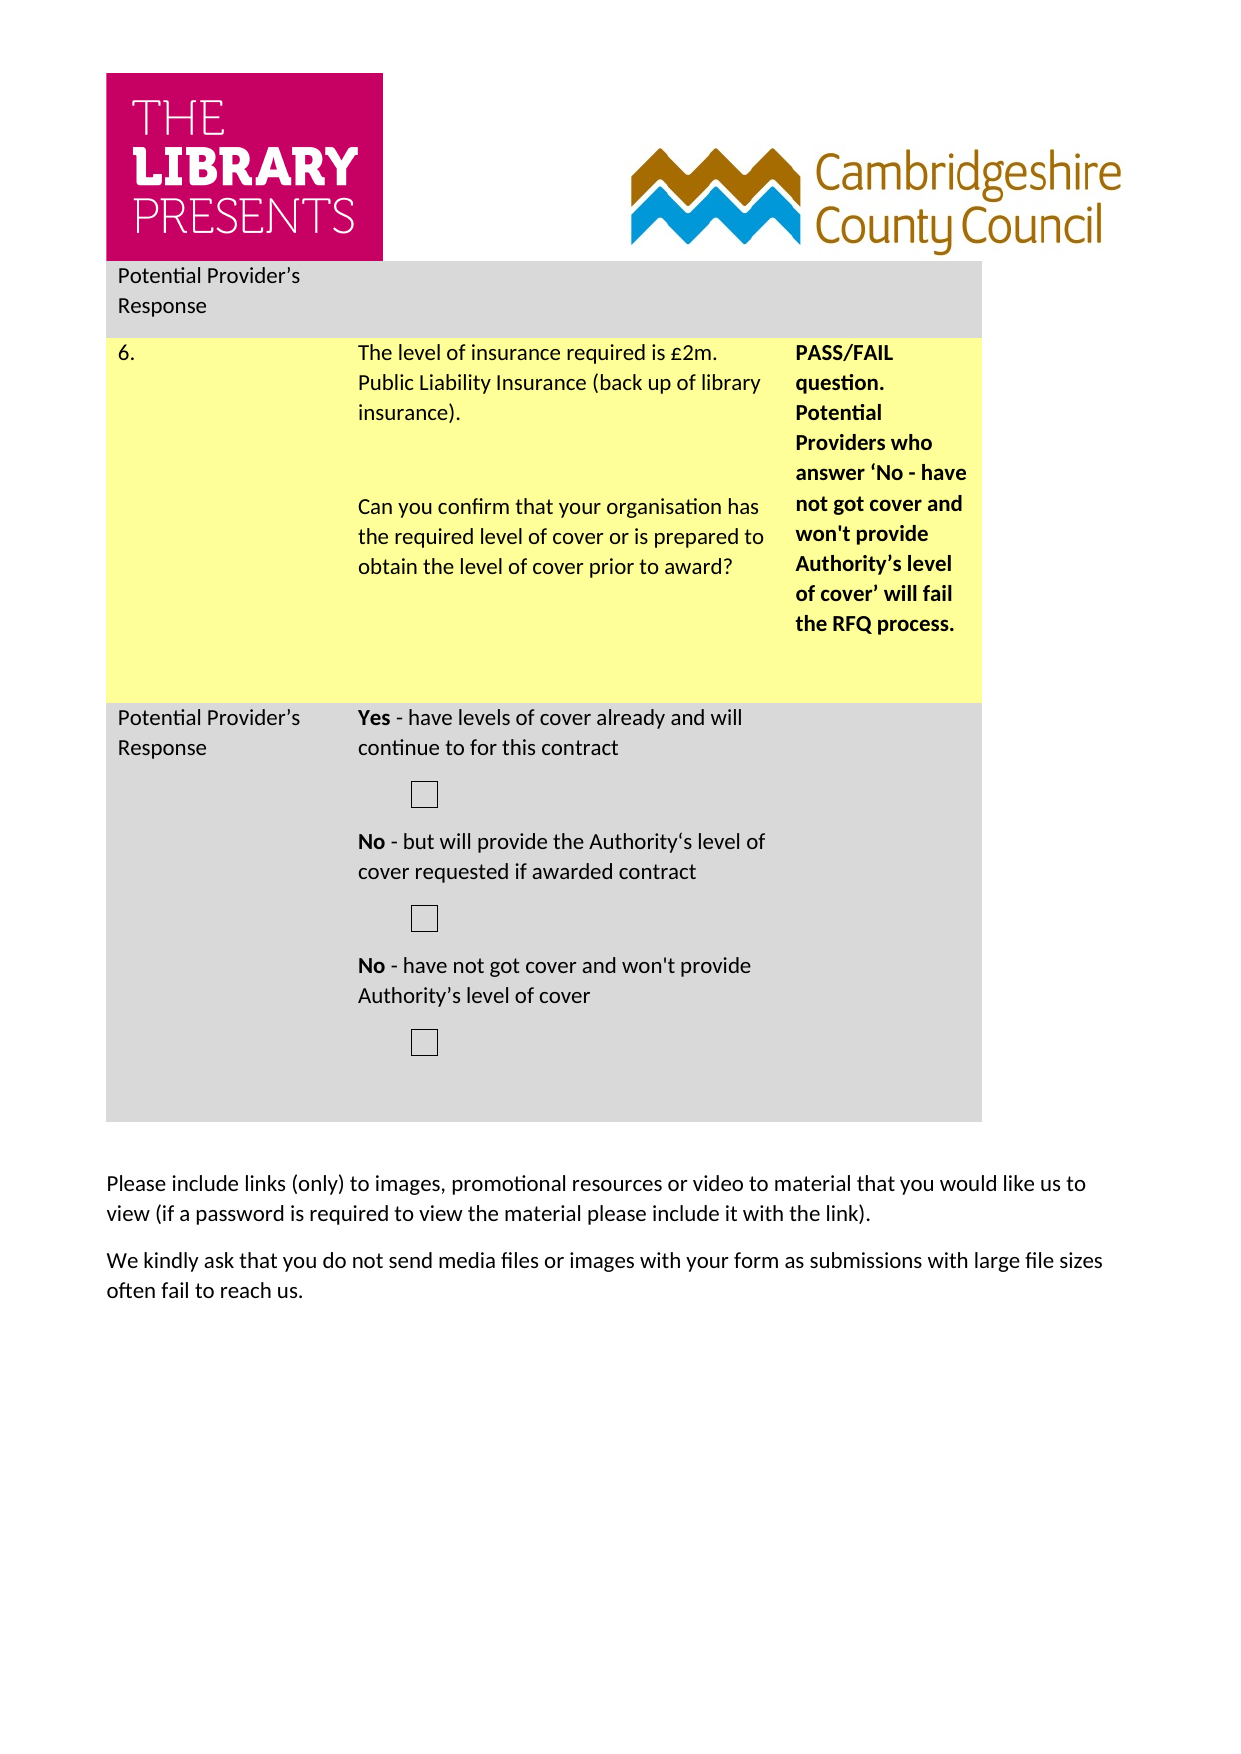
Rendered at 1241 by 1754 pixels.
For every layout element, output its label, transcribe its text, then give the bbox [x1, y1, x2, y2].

table_cell [784, 703, 982, 1122]
table_cell 6. [106, 338, 347, 703]
table_cell Yes - have levels of cover already and will continue to for this contract No - but will provide the Authority‘s level of cover requested if awarded contract No - have not got cover and won't provide Authority’s level of cover [347, 703, 784, 1122]
picture [106, 73, 383, 261]
text We kindly ask that you do not send media files or images with your form as submissions with large file sizes often fail to reach us. [106, 1246, 1134, 1304]
text Please include links (only) to images, promotional resources or video to material that you would like us to view (if a password is required to view the material please include it with the link). [106, 1169, 1134, 1227]
table_cell PASS/FAIL question. Potential Providers who answer ‘No - have not got cover and won't provide Authority’s level of cover’ will fail the RFQ process. [784, 338, 982, 703]
table_cell [784, 261, 982, 338]
table_cell Potential Provider’s Response [106, 703, 347, 1122]
table_cell Potential Provider’s Response [106, 261, 347, 338]
table_cell [347, 261, 784, 338]
picture [626, 141, 1127, 261]
table_cell The level of insurance required is £2m. Public Liability Insurance (back up of library insurance). Can you confirm that your organisation has the required level of cover or is prepared to obtain the level of cover prior to award? [347, 338, 784, 703]
